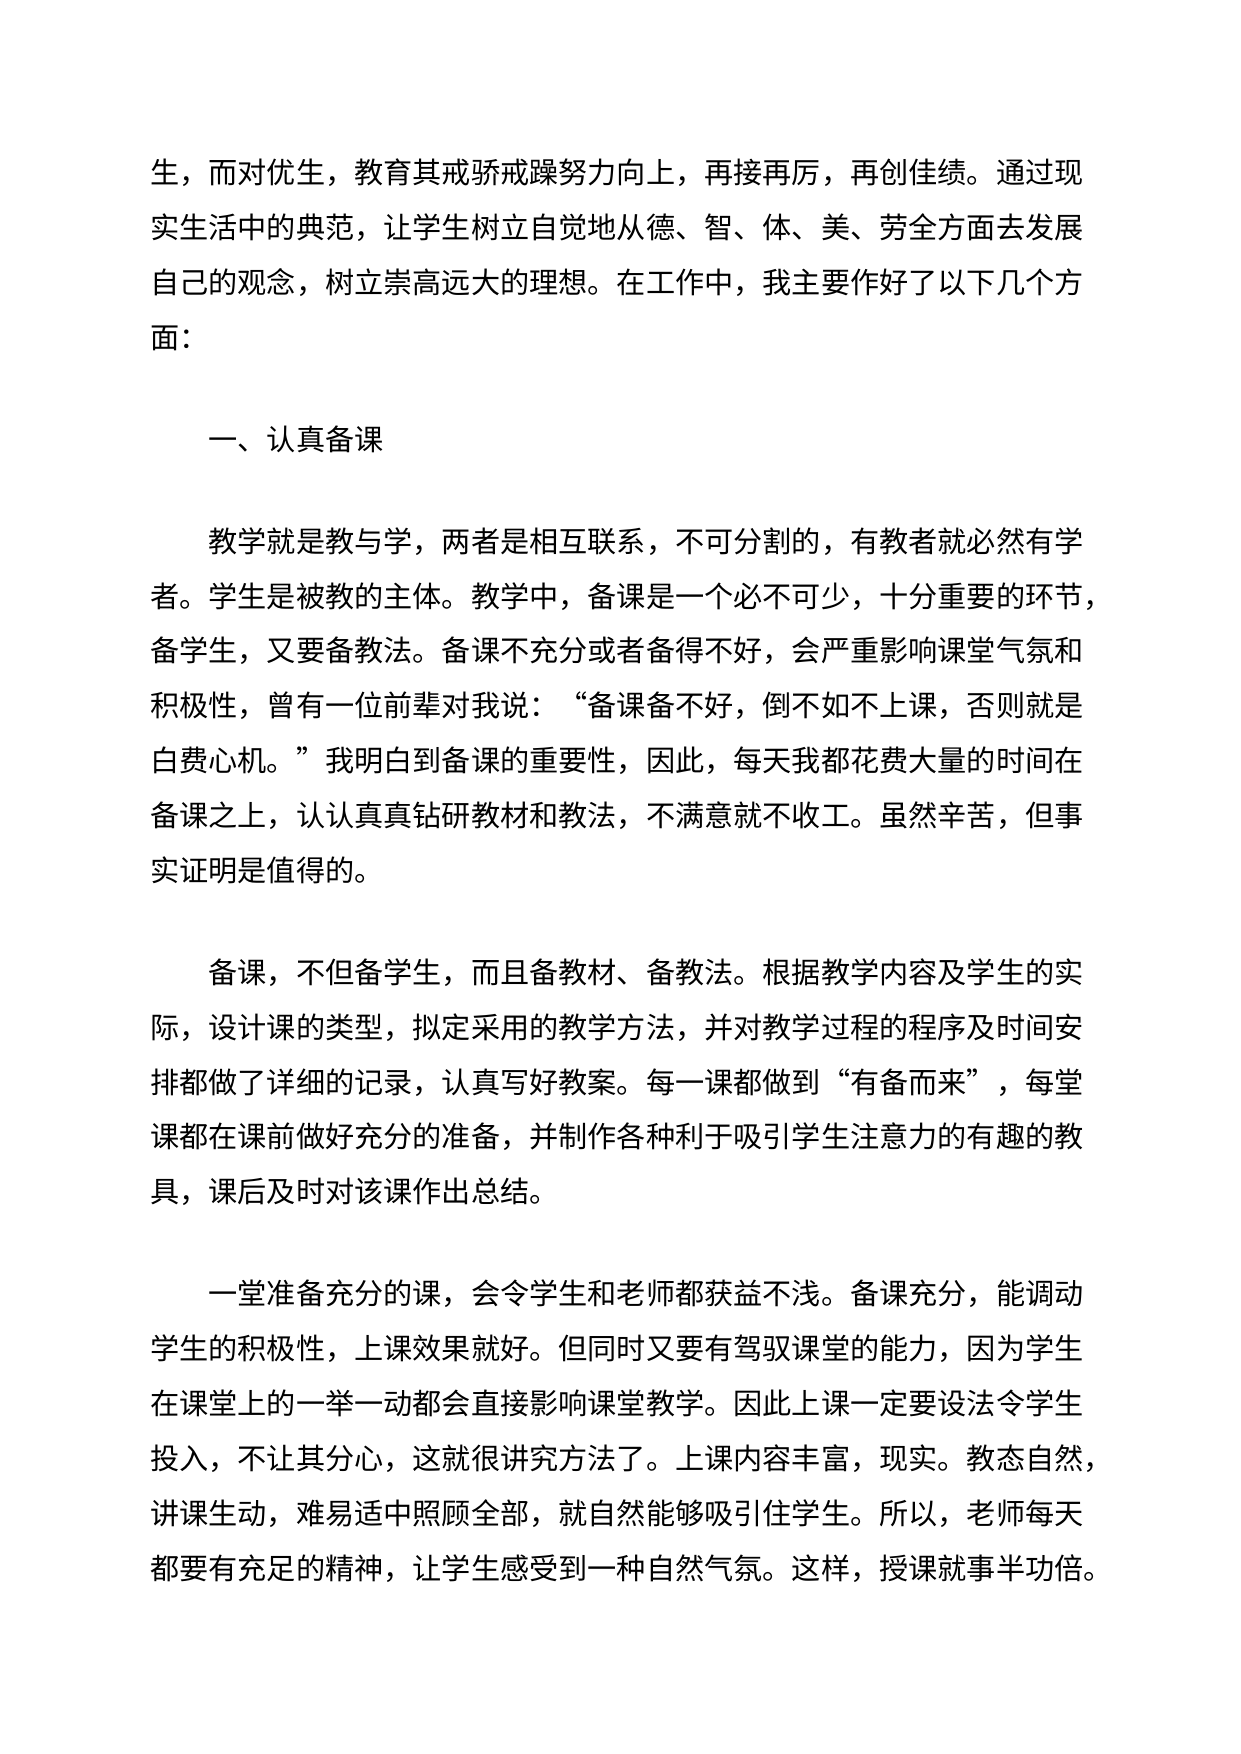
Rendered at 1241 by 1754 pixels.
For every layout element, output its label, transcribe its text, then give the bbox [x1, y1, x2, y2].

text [150, 150, 1090, 357]
text 一、认真备课 [150, 416, 1090, 459]
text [150, 1271, 1090, 1587]
text 备课，不但备学生，而且备教材、备教法。根据教学内容及学生的实际，设计课的类型，拟定采用的教学方法，并对教学过程的程序及时间安排都做了详细的记录，认真写好教案。每一课都做到“有备而来”，每堂课都在课前做好充分的准备，并制作各种利于吸引学生注意力的有趣的教具，课后及时对该课作出总结。 [150, 949, 1090, 1211]
text 教学就是教与学，两者是相互联系，不可分割的，有教者就必然有学者。学生是被教的主体。教学中，备课是一个必不可少，十分重要的环节，备学生，又要备教法。备课不充分或者备得不好，会严重影响课堂气氛和积极性，曾有一位前辈对我说：“备课备不好，倒不如不上课，否则就是白费心机。”我明白到备课的重要性，因此，每天我都花费大量的时间在备课之上，认认真真钻研教材和教法，不满意就不收工。虽然辛苦，但事实证明是值得的。 [150, 518, 1090, 890]
